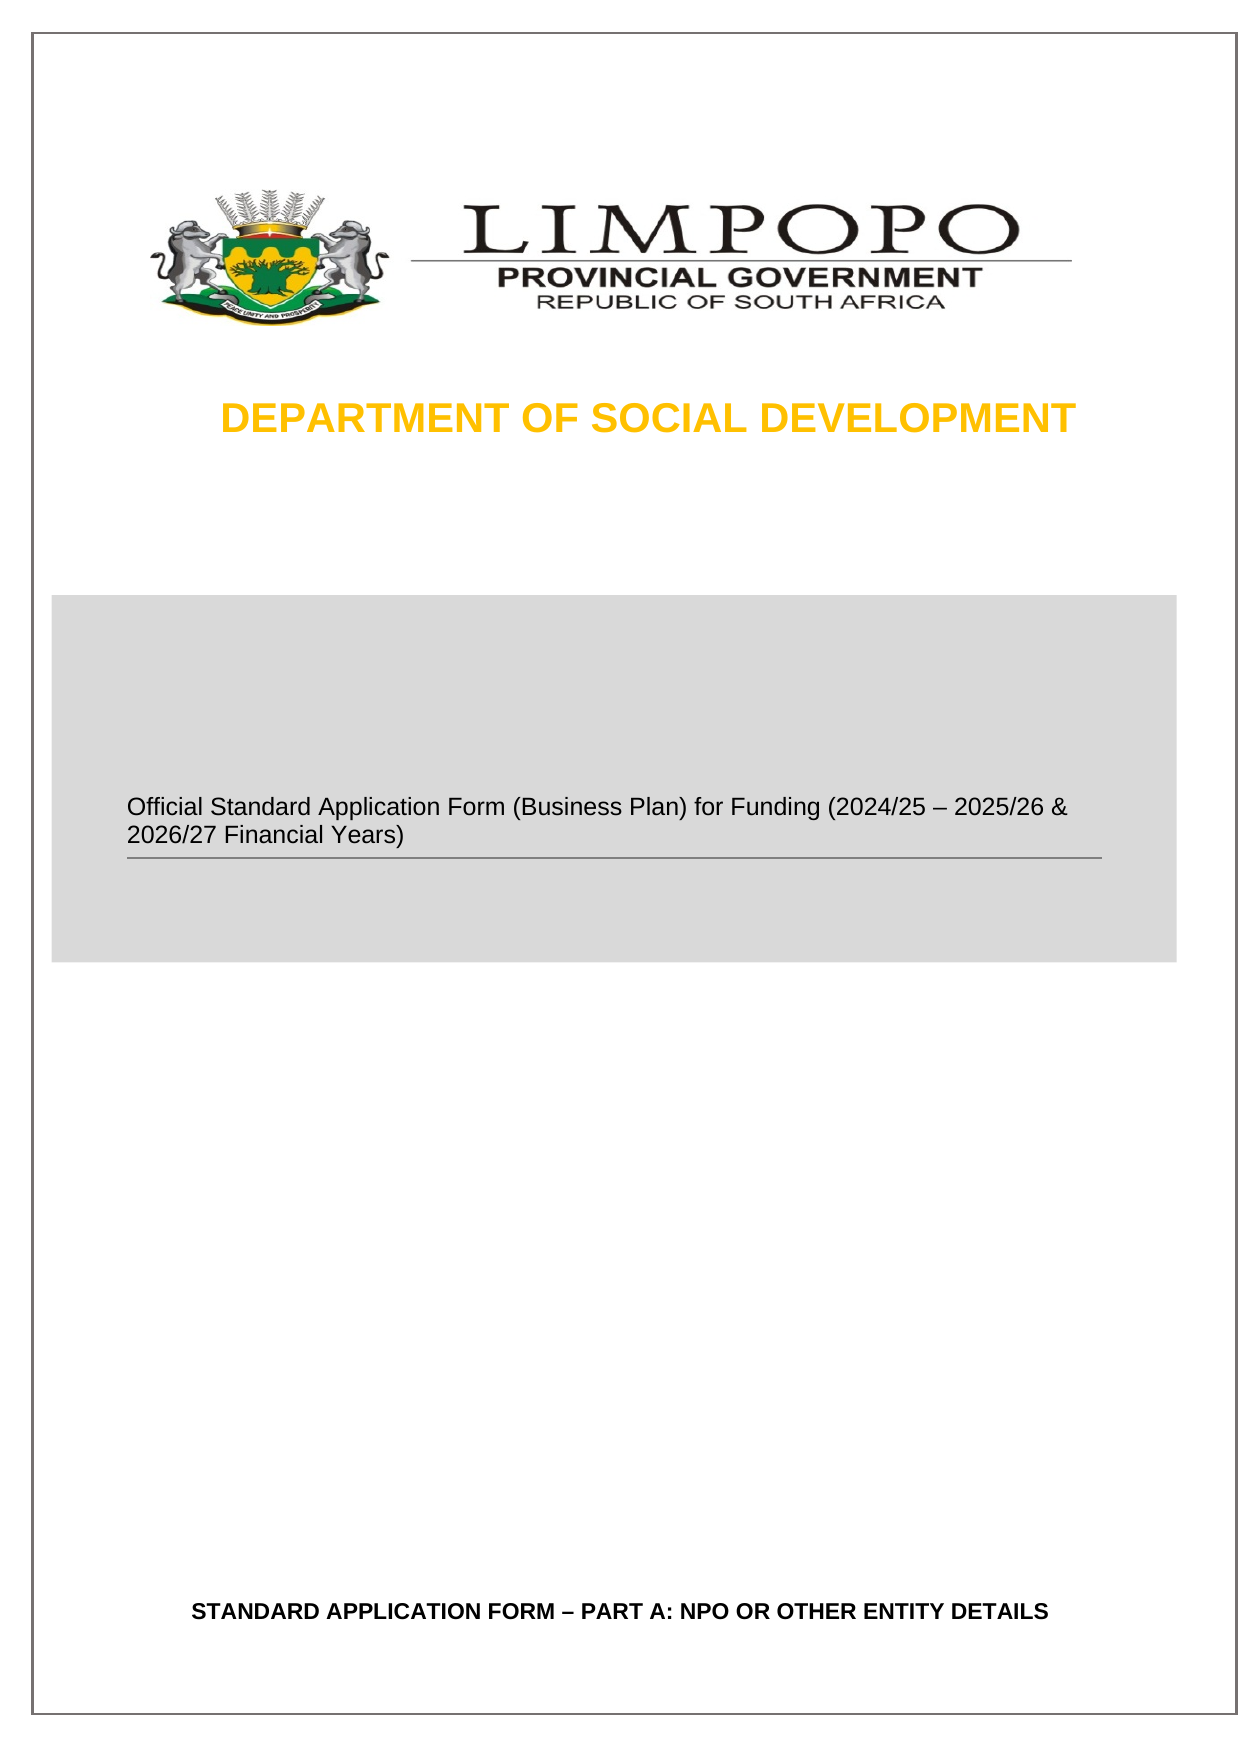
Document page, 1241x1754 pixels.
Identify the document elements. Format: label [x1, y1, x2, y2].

picture [150, 189, 1072, 326]
